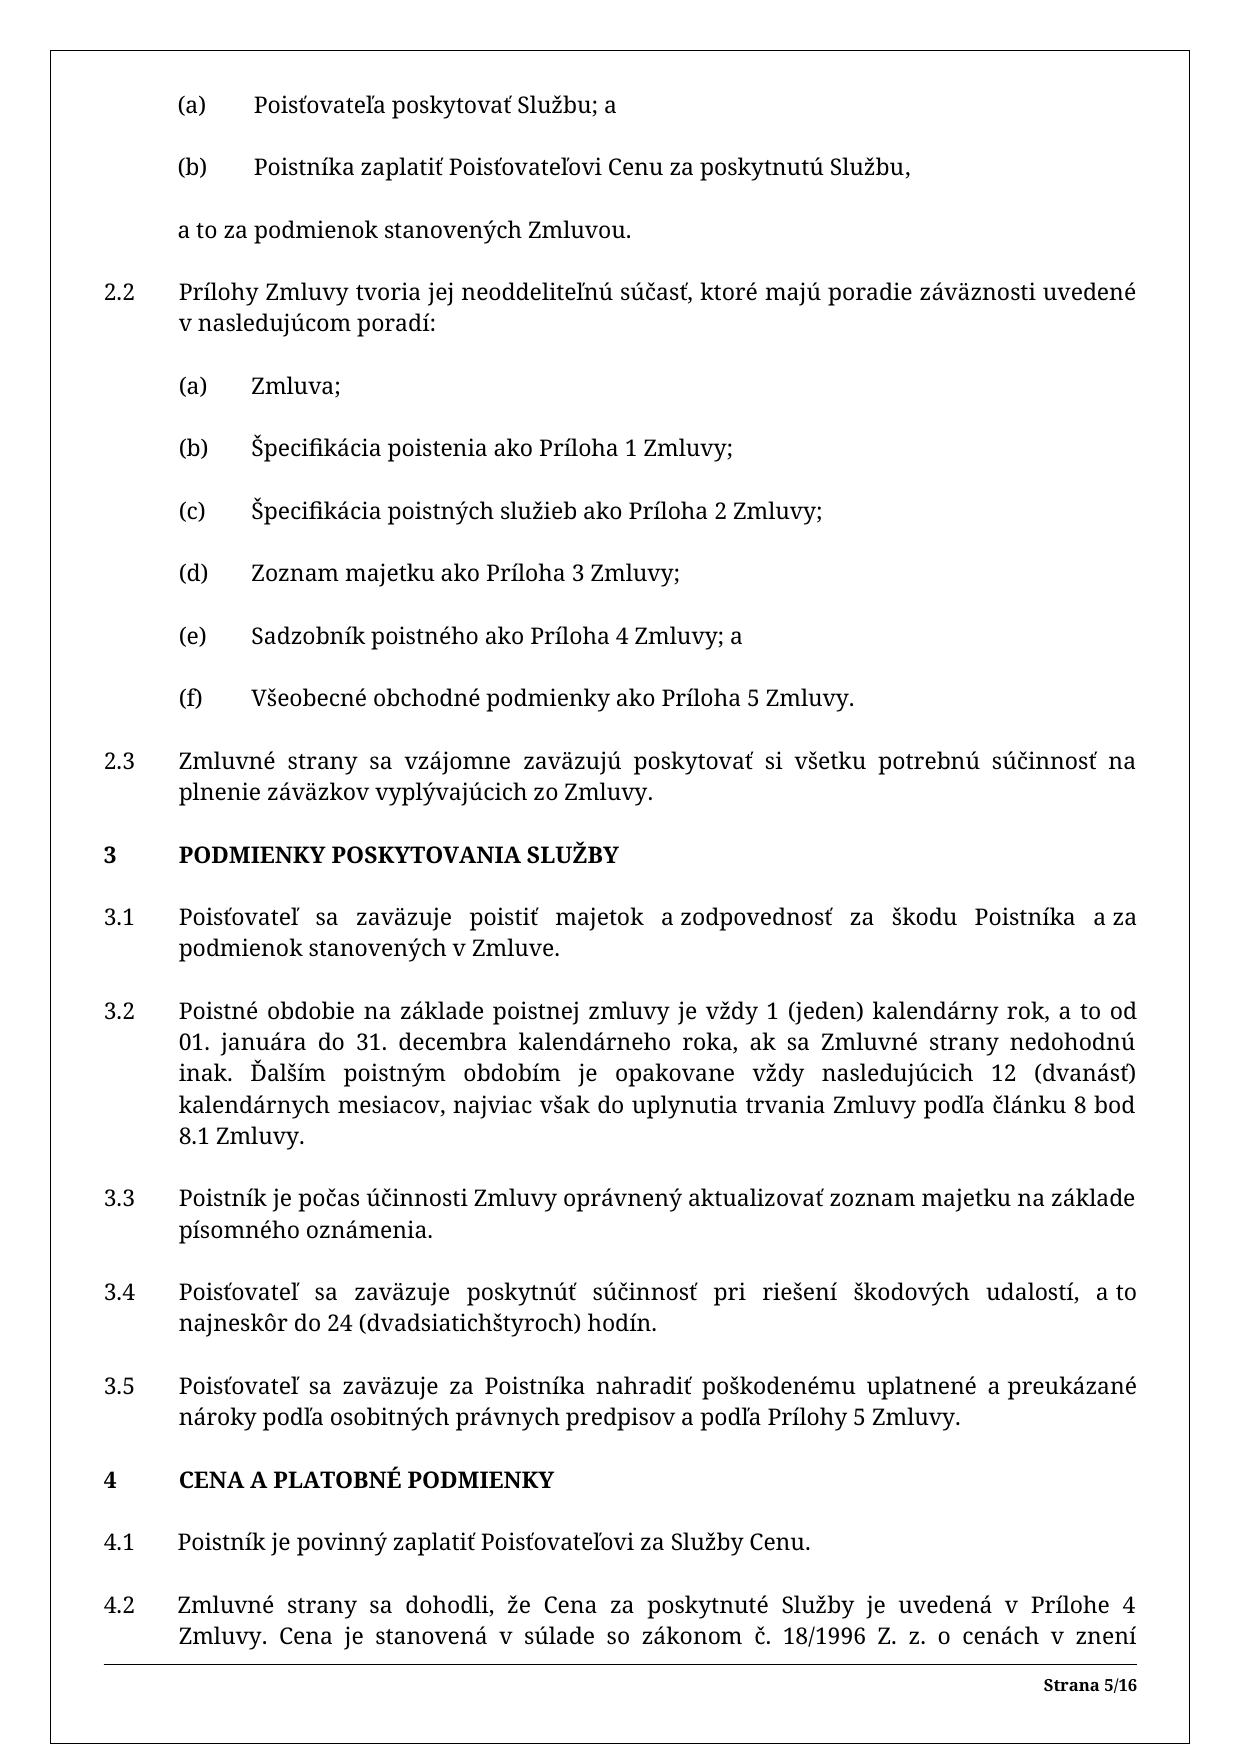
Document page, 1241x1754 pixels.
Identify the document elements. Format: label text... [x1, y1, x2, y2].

list PODMIENKY POSKYTOVANIA SLUŽBY [103, 839, 1137, 870]
list Zoznam majetku ako Príloha 3 Zmluvy; [178, 557, 1137, 589]
list Zmluva; [178, 370, 1137, 401]
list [103, 1589, 1137, 1651]
list Špecifikácia poistných služieb ako Príloha 2 Zmluvy; [178, 495, 1137, 526]
list Zmluvné strany sa vzájomne zaväzujú poskytovať si všetku potrebnú súčinnosť na plnenie záväzkov vyplývajúcich zo Zmluvy. [103, 745, 1137, 807]
text a to za podmienok stanovených Zmluvou. [177, 214, 1137, 245]
list Poistník je počas účinnosti Zmluvy oprávnený aktualizovať zoznam majetku na základe písomného oznámenia. [103, 1182, 1137, 1245]
list Sadzobník poistného ako Príloha 4 Zmluvy; a [178, 620, 1137, 651]
list Poisťovateľ sa zaväzuje poskytnúť súčinnosť pri riešení škodových udalostí, a to najneskôr do 24 (dvadsiatichštyroch) hodín. [103, 1276, 1137, 1339]
list Poistné obdobie na základe poistnej zmluvy je vždy 1 (jeden) kalendárny rok, a to od 01. januára do 31. decembra kalendárneho roka, ak sa Zmluvné strany nedohodnú inak. Ďalším poistným obdobím je opakovane vždy nasledujúcich 12 (dvanásť) kalendárnych mesiacov, najviac však do uplynutia trvania Zmluvy podľa článku 8 bod 8.1 Zmluvy. [103, 995, 1137, 1151]
list Špecifikácia poistenia ako Príloha 1 Zmluvy; [178, 432, 1137, 464]
list Poistníka zaplatiť Poisťovateľovi Cenu za poskytnutú Službu, [177, 151, 1137, 182]
list Poisťovateľa poskytovať Službu; a [177, 89, 1137, 120]
list Poisťovateľ sa zaväzuje za Poistníka nahradiť poškodenému uplatnené a preukázané nároky podľa osobitných právnych predpisov a podľa Prílohy 5 Zmluvy. [103, 1370, 1137, 1432]
list CENA A PLATOBNÉ PODMIENKY [103, 1464, 1137, 1495]
list Poistník je povinný zaplatiť Poisťovateľovi za Služby Cenu. [103, 1526, 1137, 1557]
list Poisťovateľ sa zaväzuje poistiť majetok a zodpovednosť za škodu Poistníka a za podmienok stanovených v Zmluve. [103, 901, 1137, 964]
list Všeobecné obchodné podmienky ako Príloha 5 Zmluvy. [178, 682, 1137, 714]
list Prílohy Zmluvy tvoria jej neoddeliteľnú súčasť, ktoré majú poradie záväznosti uvedené v nasledujúcom poradí: [103, 276, 1137, 339]
